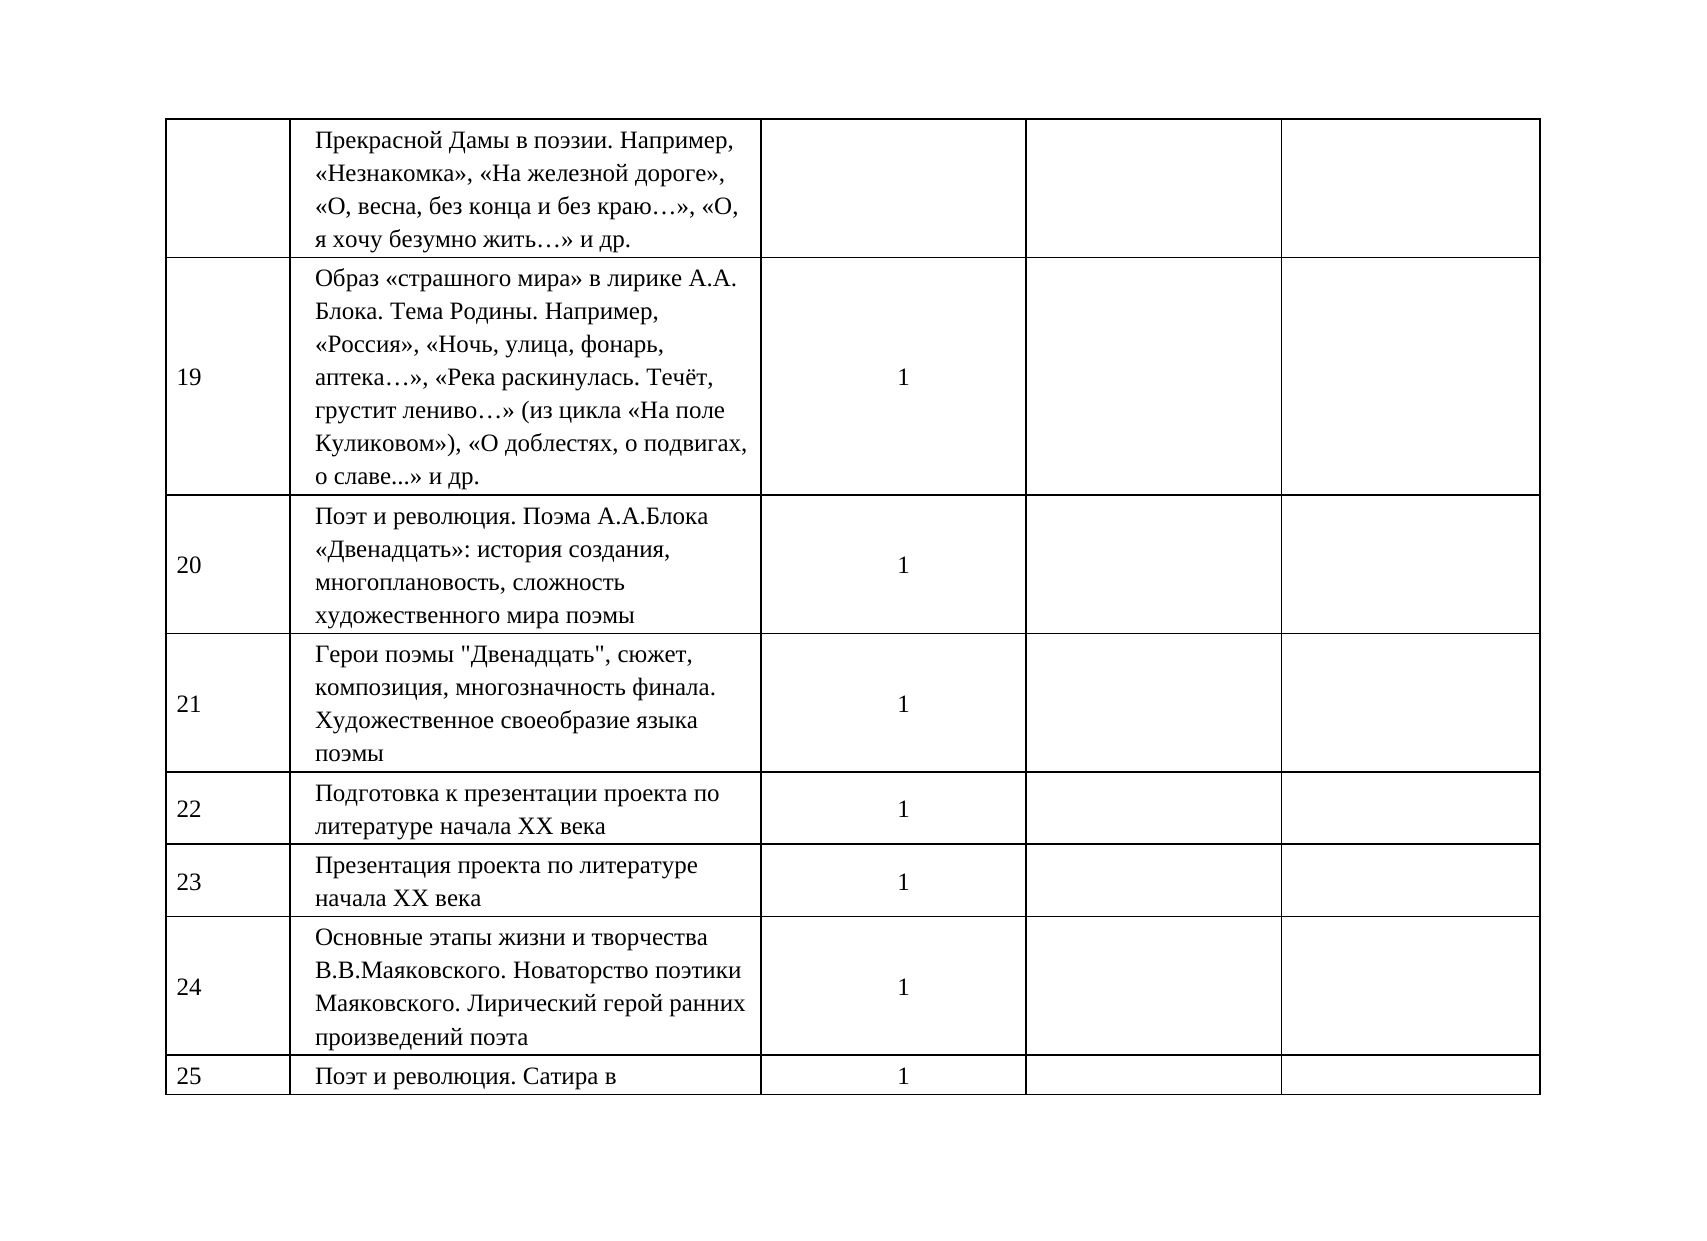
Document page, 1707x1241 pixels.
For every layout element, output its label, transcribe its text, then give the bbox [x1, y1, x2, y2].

table_cell Подготовка к презентации проекта по литературе начала ХХ века [291, 773, 760, 843]
table_cell 20 [167, 496, 289, 632]
table_cell 1 [762, 120, 1025, 257]
table_cell 22 [167, 773, 289, 843]
table_cell 18 [167, 120, 289, 257]
table_cell [1027, 258, 1281, 494]
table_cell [291, 1056, 760, 1093]
table_cell 19 [167, 258, 289, 494]
table_cell [1027, 845, 1281, 916]
table_cell Поэт и революция. Поэма А.А.Блока «Двенадцать»: история создания, многоплановость, сложность художественного мира поэмы [291, 496, 760, 632]
table_cell [1282, 917, 1539, 1054]
table_cell [1027, 634, 1281, 771]
table_cell 1 [762, 845, 1025, 916]
table_cell 25 [167, 1056, 289, 1093]
table_cell 24 [167, 917, 289, 1054]
table_cell 1 [762, 917, 1025, 1054]
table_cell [291, 120, 760, 257]
table_cell [1027, 773, 1281, 843]
table_cell 1 [762, 634, 1025, 771]
table_cell [1282, 773, 1539, 843]
table_cell Презентация проекта по литературе начала ХХ века [291, 845, 760, 916]
table_cell 1 [762, 1056, 1025, 1093]
table_cell [1282, 120, 1539, 257]
table_cell [1027, 496, 1281, 632]
table_cell Основные этапы жизни и творчества В.В.Маяковского. Новаторство поэтики Маяковского. Лирический герой ранних произведений поэта [291, 917, 760, 1054]
table_cell [1282, 1056, 1539, 1093]
table_cell 1 [762, 258, 1025, 494]
table_cell 1 [762, 496, 1025, 632]
table_cell [1282, 496, 1539, 632]
table_cell [1027, 1056, 1281, 1093]
table_cell [1027, 120, 1281, 257]
table_cell [1282, 258, 1539, 494]
table_cell [1027, 917, 1281, 1054]
table_cell [1282, 634, 1539, 771]
table_cell 23 [167, 845, 289, 916]
table_cell 1 [762, 773, 1025, 843]
table_cell 21 [167, 634, 289, 771]
table_cell Образ «страшного мира» в лирике А.А. Блока. Тема Родины. Например, «Россия», «Ночь, улица, фонарь, аптека…», «Река раскинулась. Течёт, грустит лениво…» (из цикла «На поле Куликовом»), «О доблестях, о подвигах, о славе...» и др. [291, 258, 760, 494]
table_cell Герои поэмы "Двенадцать", сюжет, композиция, многозначность финала. Художественное своеобразие языка поэмы [291, 634, 760, 771]
table_cell [1282, 845, 1539, 916]
